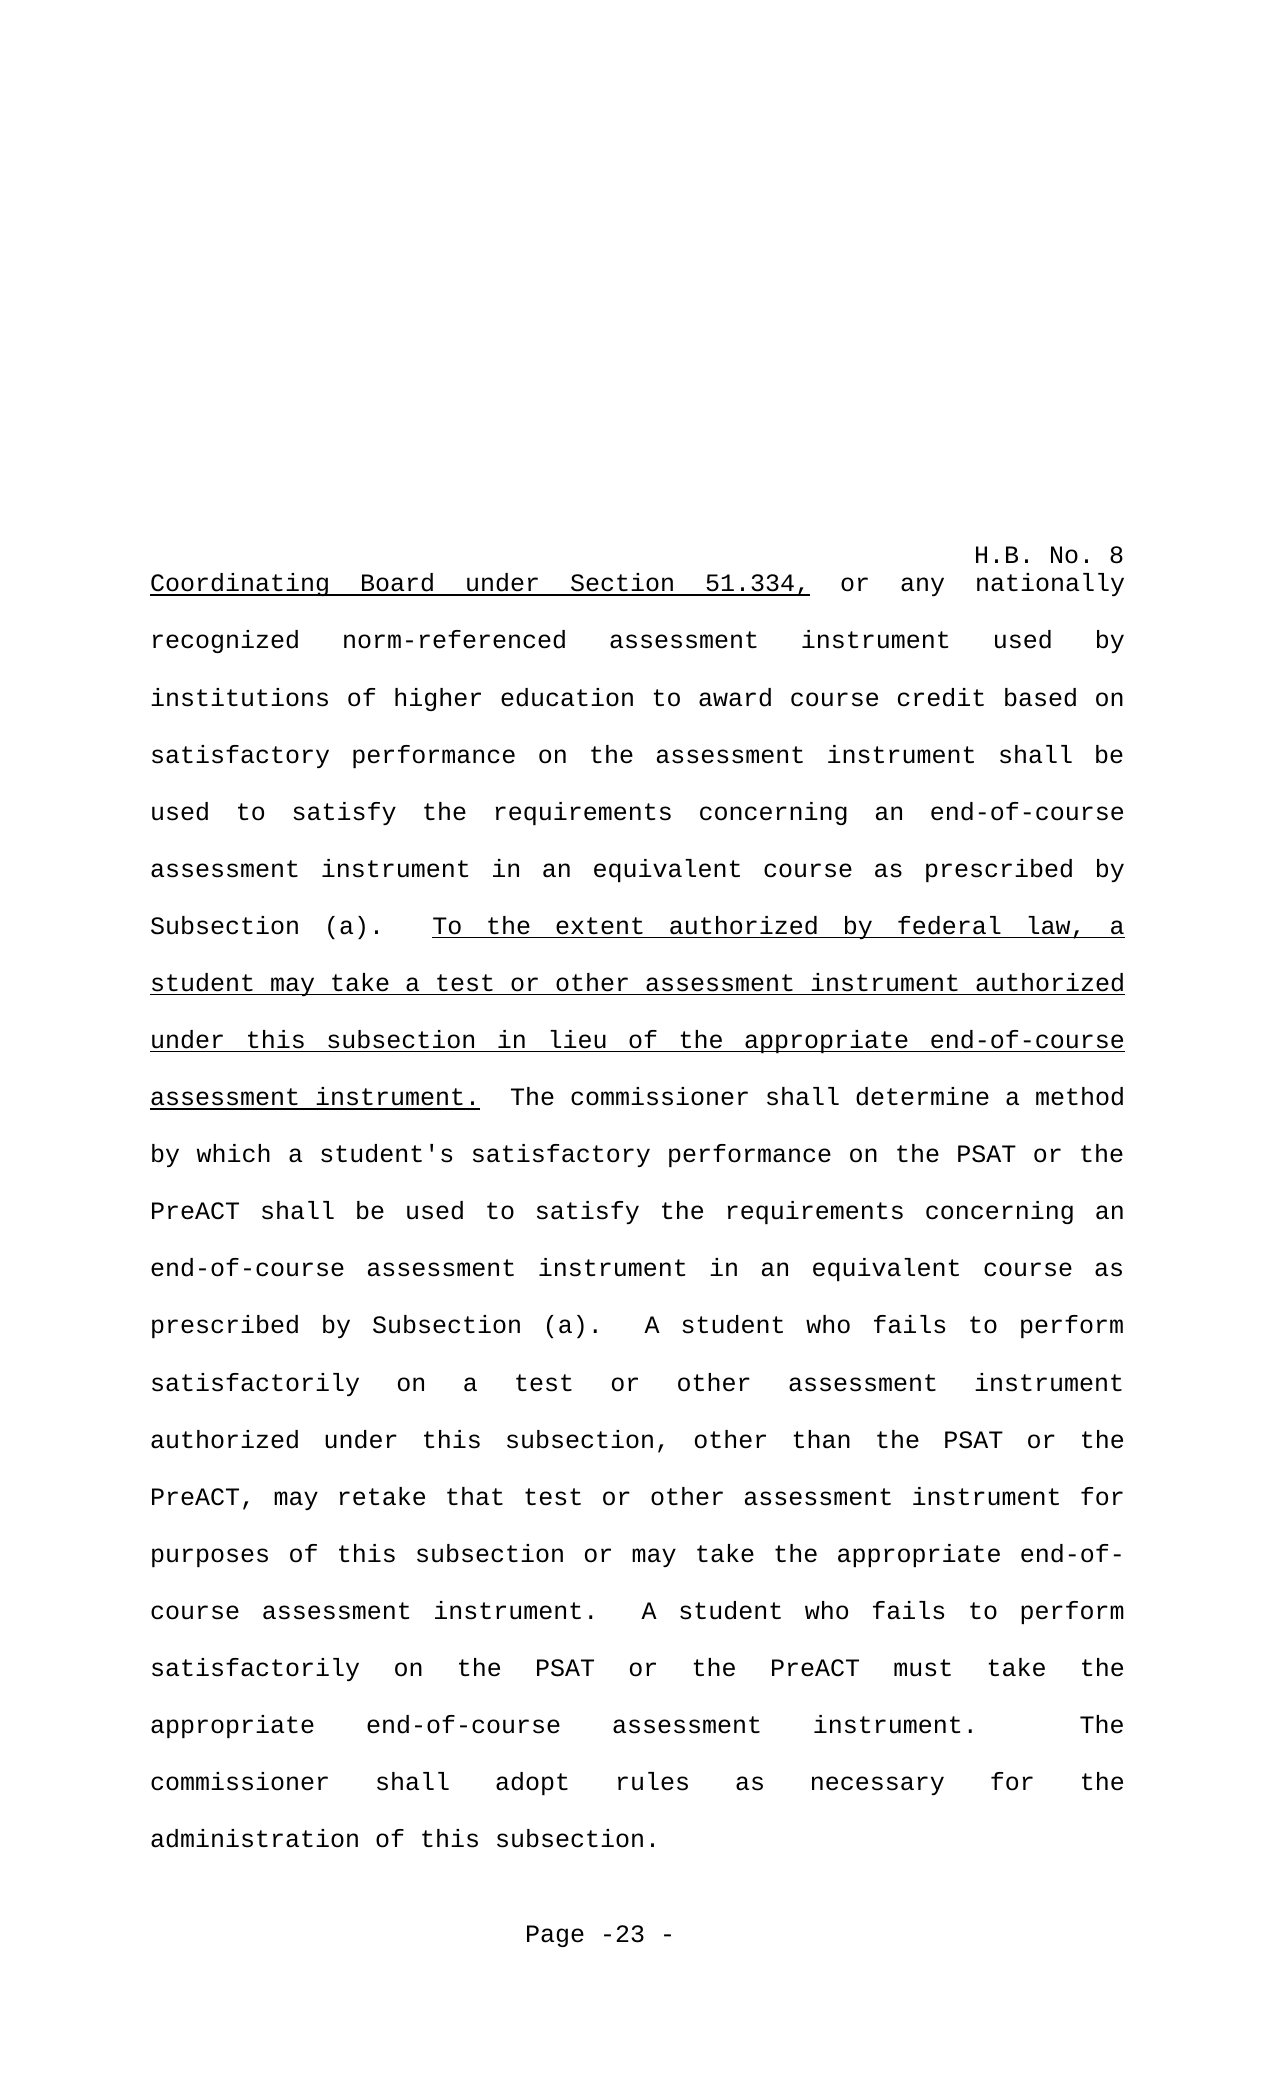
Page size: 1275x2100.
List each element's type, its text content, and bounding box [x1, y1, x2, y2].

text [150, 571, 1125, 994]
